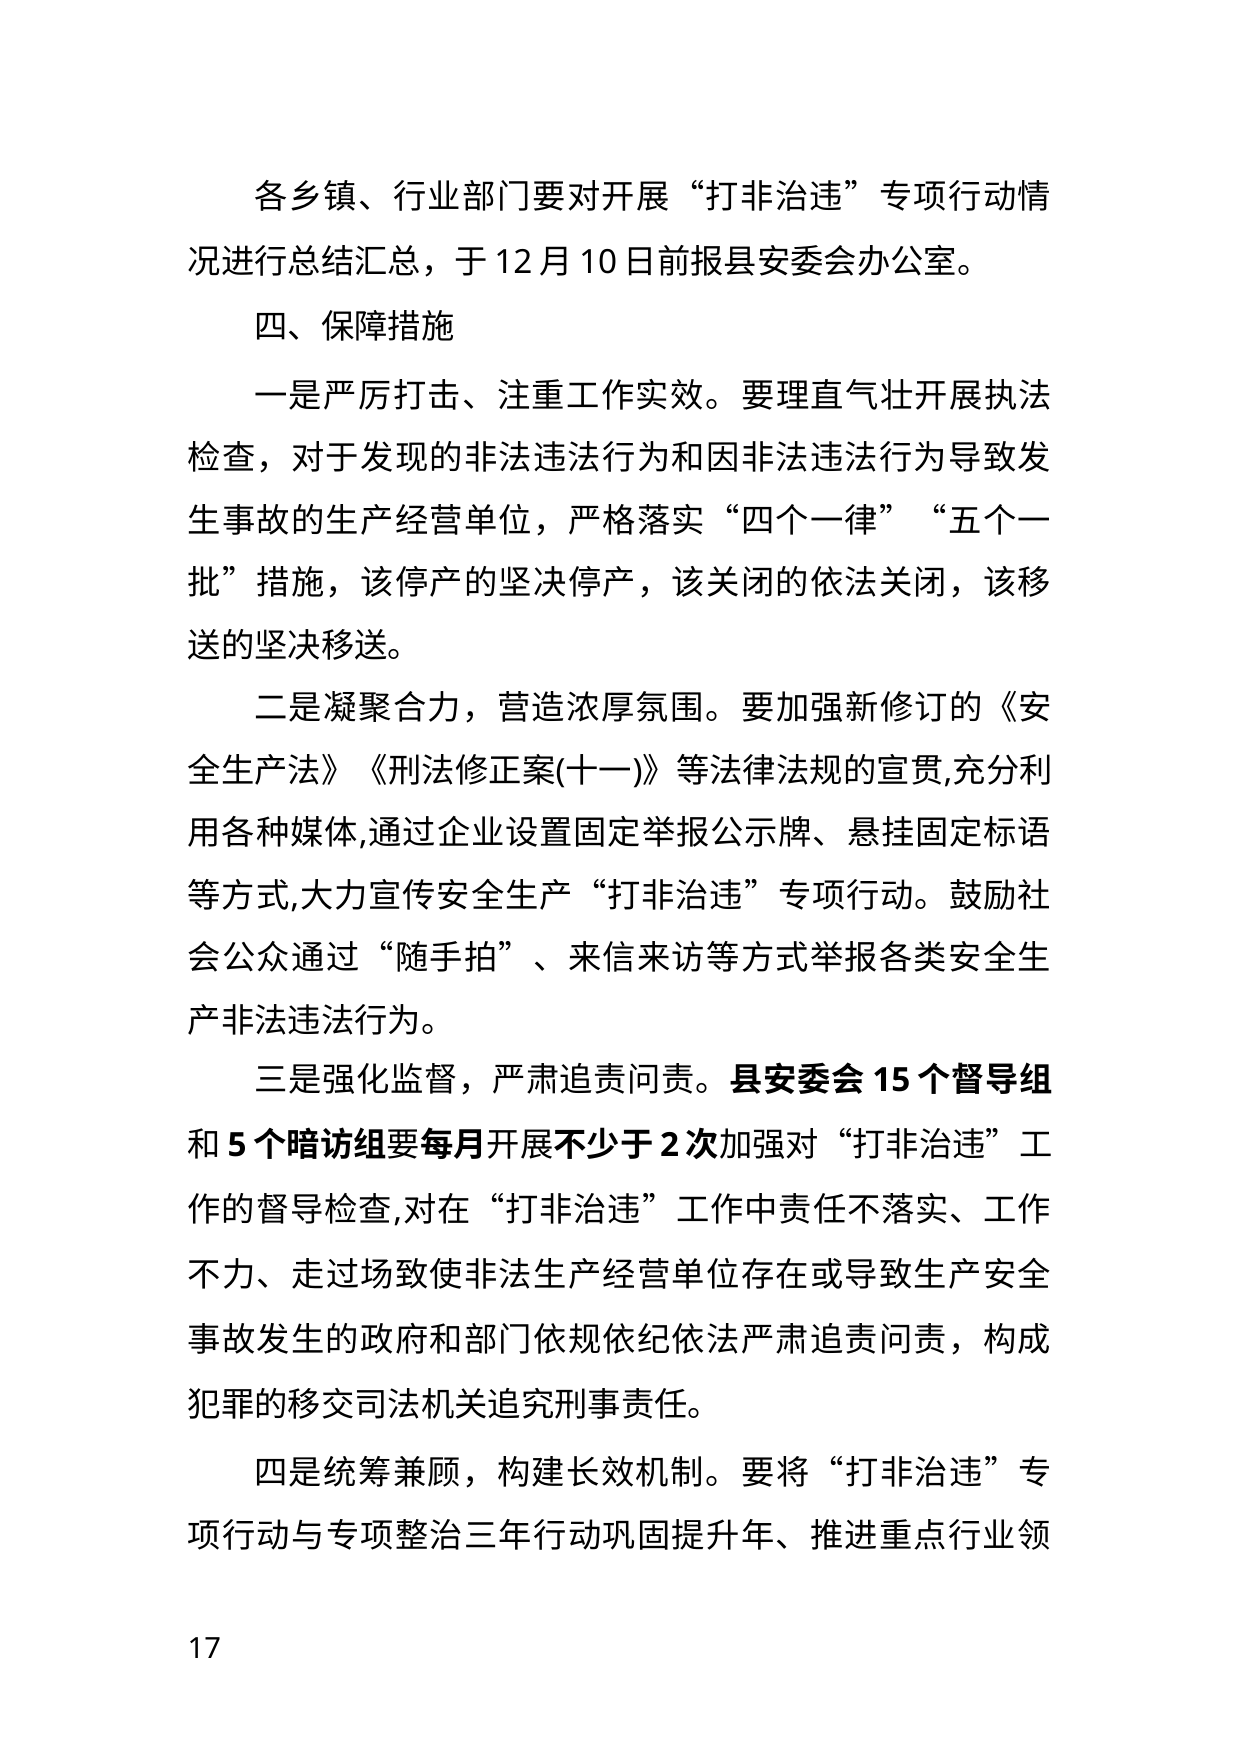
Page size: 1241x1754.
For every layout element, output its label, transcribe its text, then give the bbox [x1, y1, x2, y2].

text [187, 1434, 1053, 1559]
text 各乡镇、行业部门要对开展“打非治违”专项行动情况进行总结汇总，于12月10日前报县安委会办公室。 [187, 162, 1053, 292]
text 一是严厉打击、注重工作实效。要理直气壮开展执法检查，对于发现的非法违法行为和因非法违法行为导致发生事故的生产经营单位，严格落实“四个一律”“五个一批”措施，该停产的坚决停产，该关闭的依法关闭，该移送的坚决移送。 [187, 357, 1053, 669]
text 三是强化监督，严肃追责问责。县安委会15个督导组和5个暗访组要每月开展不少于2次加强对“打非治违”工作的督导检查,对在“打非治违”工作中责任不落实、工作不力、走过场致使非法生产经营单位存在或导致生产安全事故发生的政府和部门依规依纪依法严肃追责问责，构成犯罪的移交司法机关追究刑事责任。 [187, 1044, 1053, 1434]
text 四、保障措施 [187, 292, 1053, 357]
text 二是凝聚合力，营造浓厚氛围。要加强新修订的《安全生产法》《刑法修正案(十一)》等法律法规的宣贯,充分利用各种媒体,通过企业设置固定举报公示牌、悬挂固定标语等方式,大力宣传安全生产“打非治违”专项行动。鼓励社会公众通过“随手拍”、来信来访等方式举报各类安全生产非法违法行为。 [187, 669, 1053, 1044]
